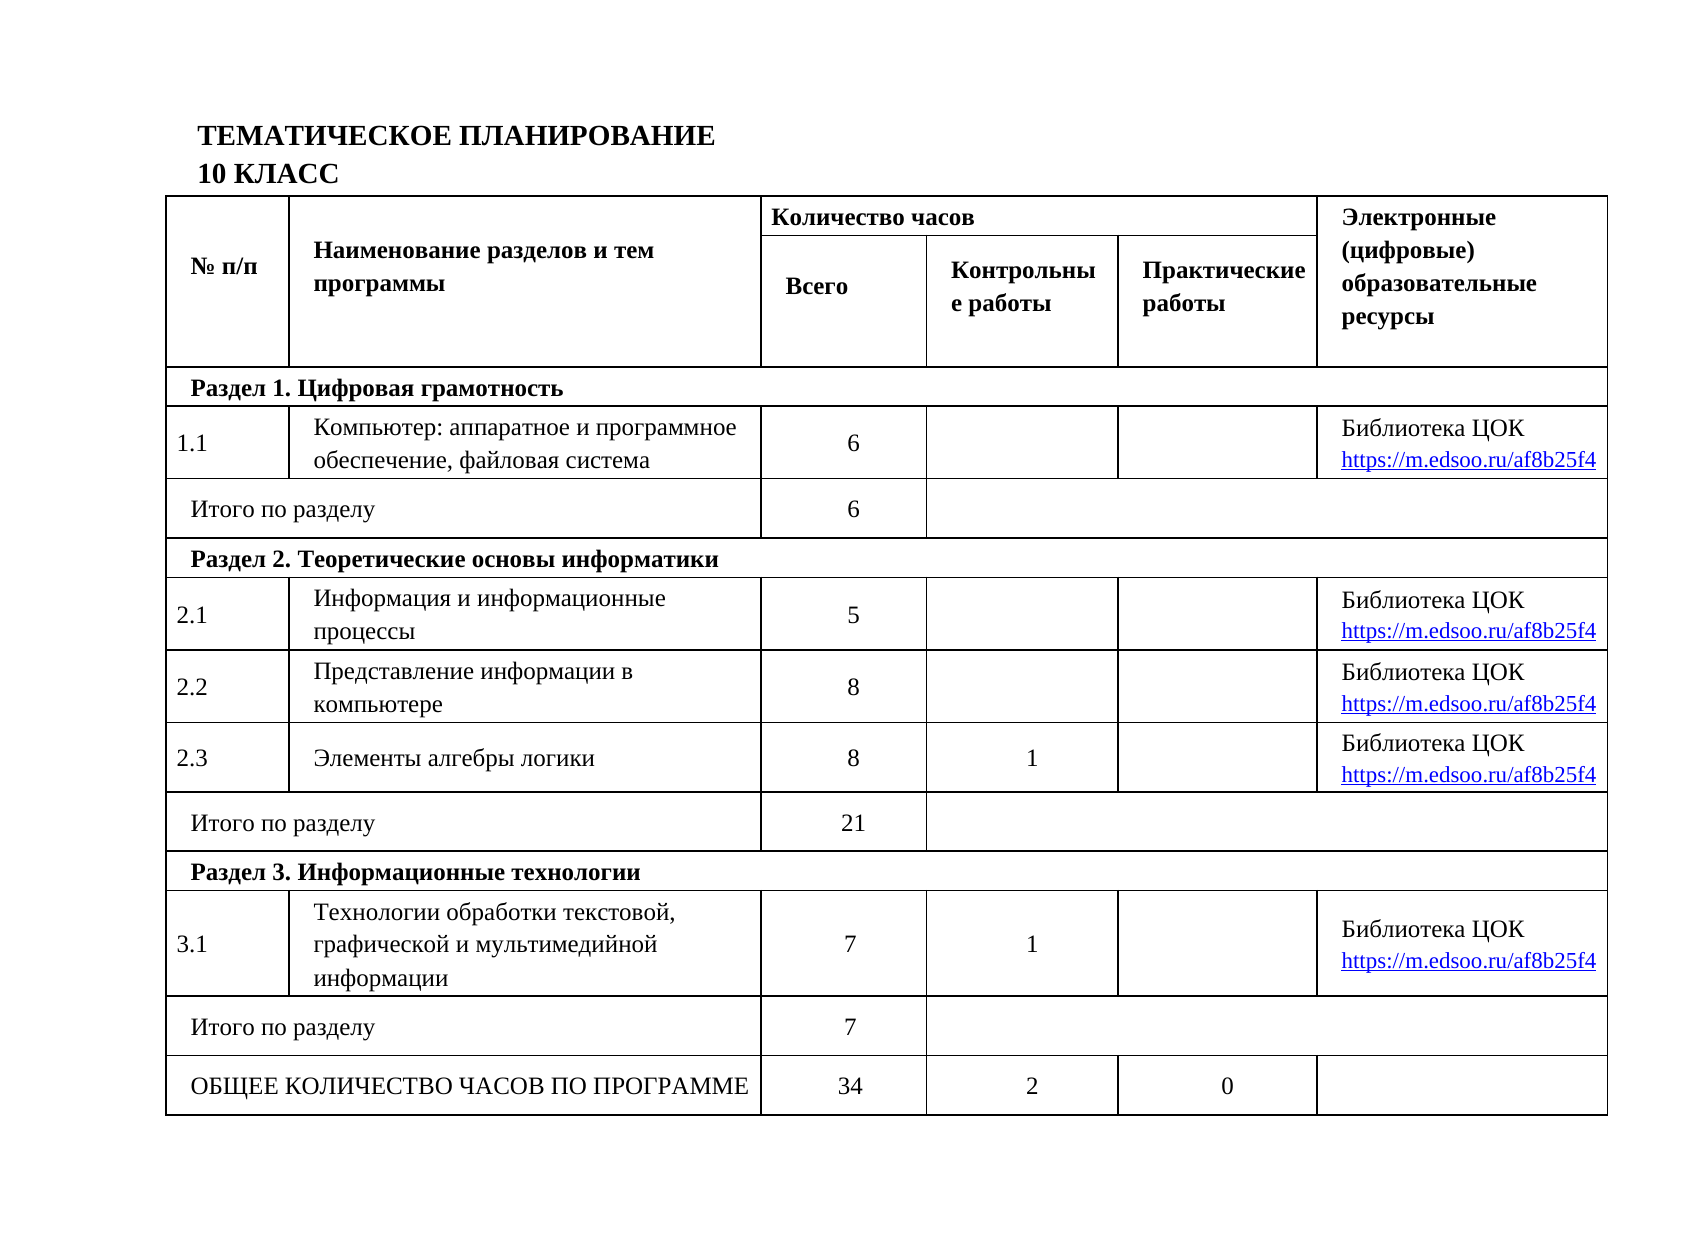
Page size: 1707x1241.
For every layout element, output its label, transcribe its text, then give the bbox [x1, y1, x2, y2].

table_cell Практические работы [1119, 236, 1316, 366]
table_cell [927, 651, 1117, 721]
table_cell [927, 578, 1117, 649]
table_cell [927, 479, 1607, 537]
table_cell Компьютер: аппаратное и программное обеспечение, файловая система [290, 407, 760, 478]
table_cell 1.1 [167, 407, 288, 478]
text 10 КЛАСС [190, 157, 1618, 190]
table_cell Библиотека ЦОК https://m.edsoo.ru/af8b25f4 [1318, 891, 1607, 995]
table_cell 8 [762, 723, 926, 791]
table_cell Раздел 1. Цифровая грамотность [167, 368, 1607, 405]
table_cell Элементы алгебры логики [290, 723, 760, 791]
table_cell 8 [762, 651, 926, 721]
table_cell 21 [762, 793, 926, 850]
table_cell 6 [762, 407, 926, 478]
table_cell Итого по разделу [167, 793, 760, 850]
table_cell 2.2 [167, 651, 288, 721]
table_cell Представление информации в компьютере [290, 651, 760, 721]
table_cell Библиотека ЦОК https://m.edsoo.ru/af8b25f4 [1318, 578, 1607, 649]
table_cell 5 [762, 578, 926, 649]
table_cell 0 [1119, 1056, 1316, 1114]
table_cell [1318, 1056, 1607, 1114]
table_cell 1 [927, 723, 1117, 791]
table_cell 1 [927, 891, 1117, 995]
table_cell Технологии обработки текстовой, графической и мультимедийной информации [290, 891, 760, 995]
table_cell 3.1 [167, 891, 288, 995]
text ТЕМАТИЧЕСКОЕ ПЛАНИРОВАНИЕ [190, 118, 1618, 152]
table_cell Библиотека ЦОК https://m.edsoo.ru/af8b25f4 [1318, 723, 1607, 791]
table_cell 6 [762, 479, 926, 537]
table_header Количество часов [762, 197, 1316, 234]
table_cell 2.3 [167, 723, 288, 791]
table_cell Итого по разделу [167, 479, 760, 537]
table_cell 7 [762, 891, 926, 995]
table_cell 2.1 [167, 578, 288, 649]
table_cell [1119, 651, 1316, 721]
table_cell Раздел 3. Информационные технологии [167, 852, 1607, 890]
table_header № п/п [167, 197, 288, 366]
table_cell [927, 407, 1117, 478]
table_cell [1119, 578, 1316, 649]
table_cell ОБЩЕЕ КОЛИЧЕСТВО ЧАСОВ ПО ПРОГРАММЕ [167, 1056, 760, 1114]
table_cell [1119, 891, 1316, 995]
table_cell 7 [762, 997, 926, 1055]
table_cell 2 [927, 1056, 1117, 1114]
table_cell Информация и информационные процессы [290, 578, 760, 649]
table_cell 34 [762, 1056, 926, 1114]
table_header Электронные (цифровые) образовательные ресурсы [1318, 197, 1607, 366]
table_cell Библиотека ЦОК https://m.edsoo.ru/af8b25f4 [1318, 407, 1607, 478]
table_cell Раздел 2. Теоретические основы информатики [167, 539, 1607, 577]
table_header Наименование разделов и тем программы [290, 197, 760, 366]
table_cell Контрольные работы [927, 236, 1117, 366]
table_cell Библиотека ЦОК https://m.edsoo.ru/af8b25f4 [1318, 651, 1607, 721]
table_cell Всего [762, 236, 926, 366]
table_cell [1119, 407, 1316, 478]
table_cell [1119, 723, 1316, 791]
table_cell Итого по разделу [167, 997, 760, 1055]
table_cell [927, 997, 1607, 1055]
table_cell [927, 793, 1607, 850]
